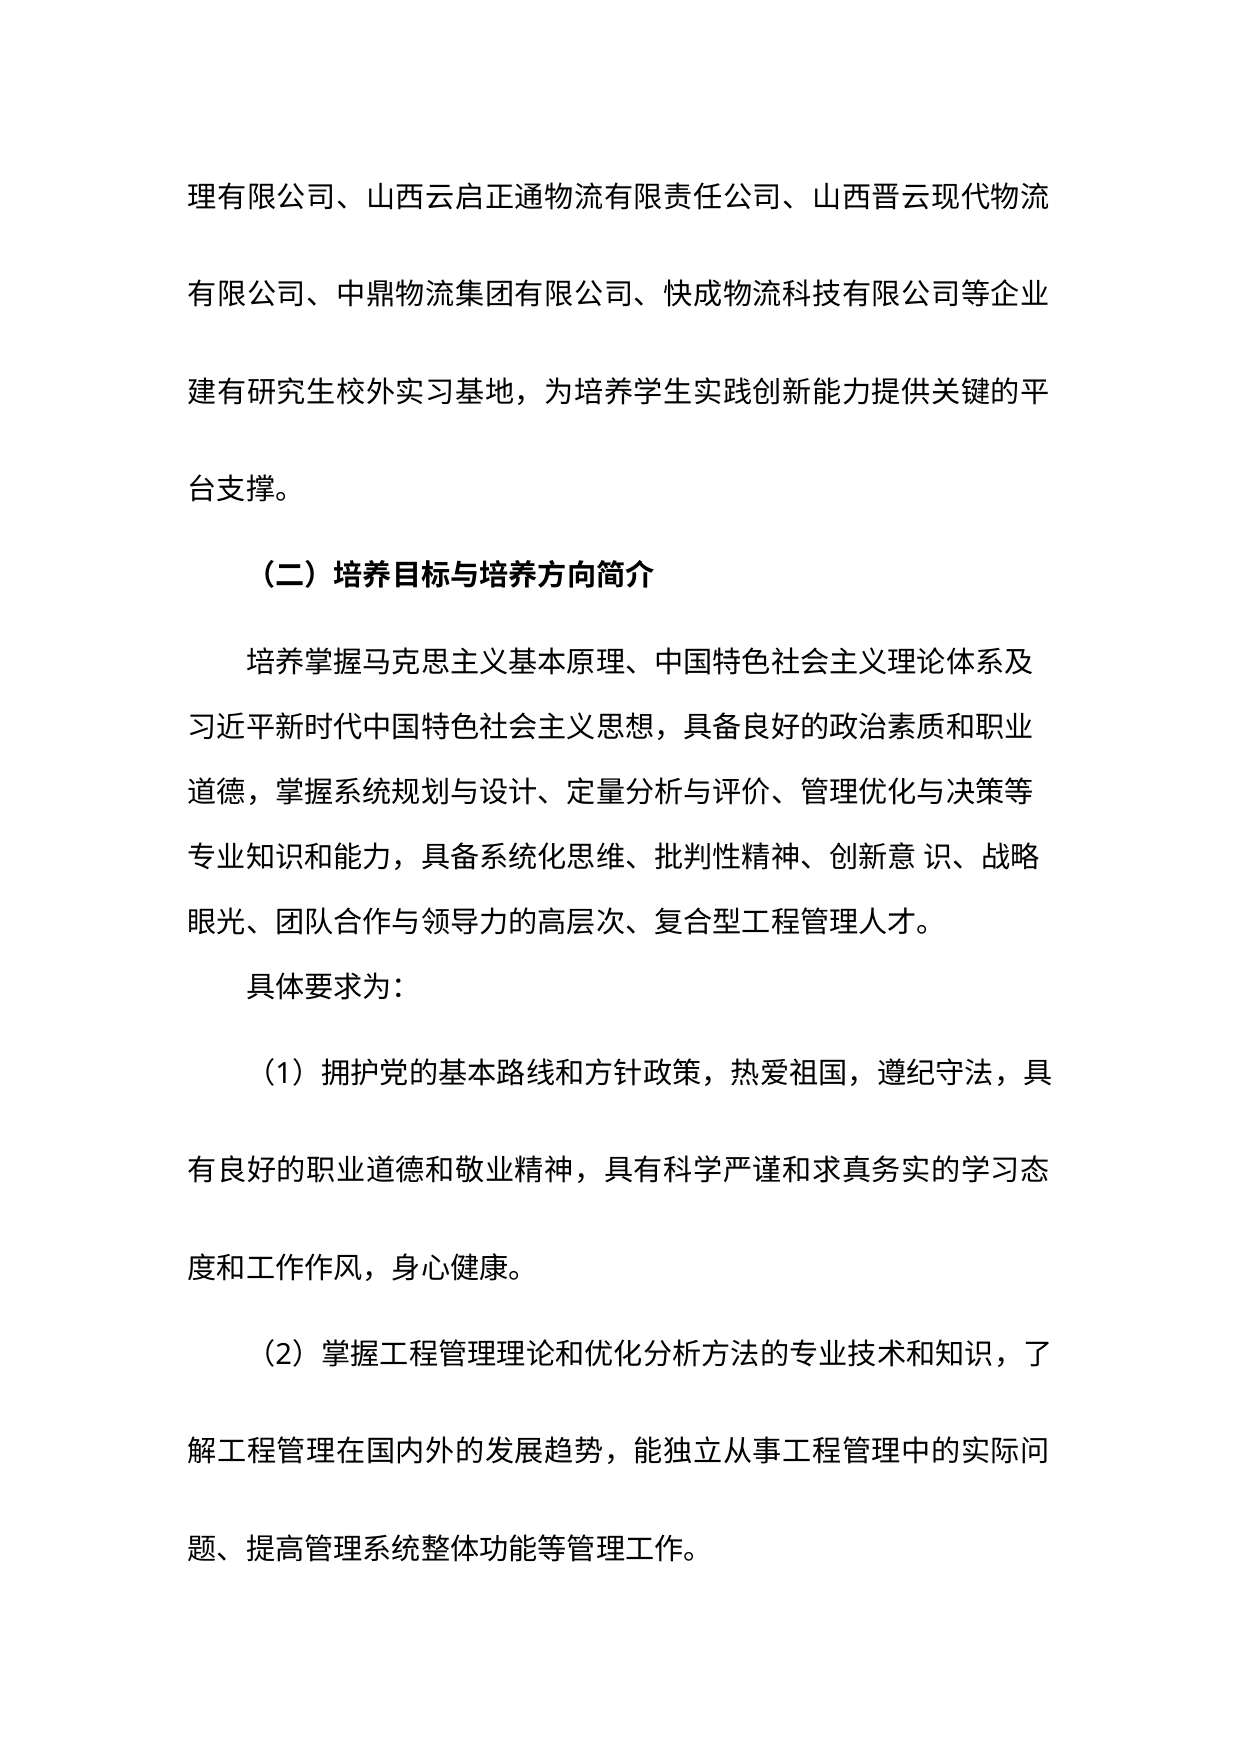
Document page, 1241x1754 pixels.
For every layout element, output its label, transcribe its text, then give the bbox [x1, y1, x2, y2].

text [187, 162, 1053, 519]
text （1）拥护党的基本路线和方针政策，热爱祖国，遵纪守法，具有良好的职业道德和敬业精神，具有科学严谨和求真务实的学习态度和工作作风，身心健康。 [187, 1038, 1053, 1298]
text 培养掌握马克思主义基本原理、中国特色社会主义理论体系及习近平新时代中国特色社会主义思想，具备良好的政治素质和职业道德，掌握系统规划与设计、定量分析与评价、管理优化与决策等专业知识和能力，具备系统化思维、批判性精神、创新意 识、战略眼光、团队合作与领导力的高层次、复合型工程管理人才。 [187, 627, 1053, 952]
text 具体要求为： [187, 952, 1053, 1017]
text （2）掌握工程管理理论和优化分析方法的专业技术和知识，了解工程管理在国内外的发展趋势，能独立从事工程管理中的实际问题、提高管理系统整体功能等管理工作。 [187, 1319, 1053, 1579]
text （二）培养目标与培养方向简介 [187, 541, 1053, 606]
